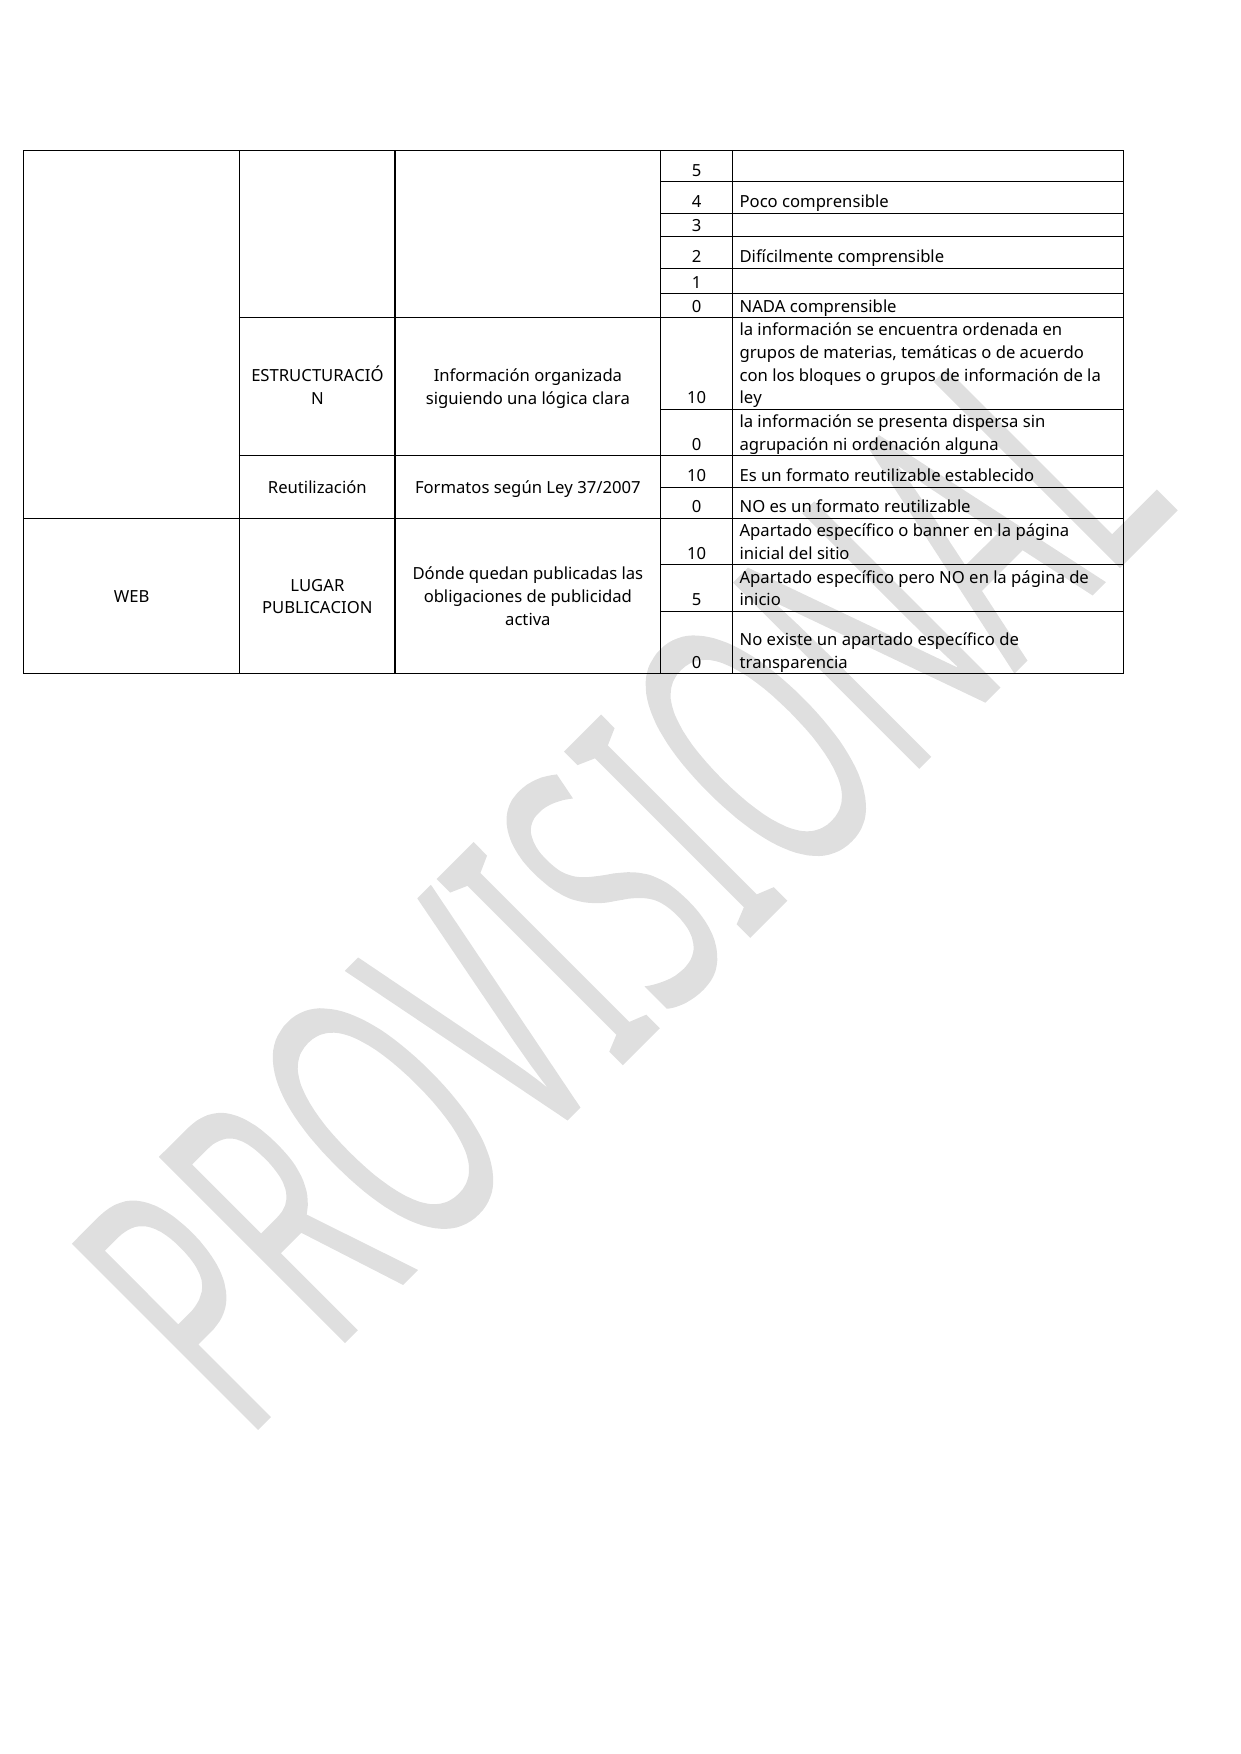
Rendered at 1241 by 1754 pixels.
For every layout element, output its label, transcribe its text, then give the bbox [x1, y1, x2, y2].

table_cell No existe un apartado específico de transparencia [733, 612, 1123, 673]
table_cell ESTRUCTURACIÓN [240, 318, 394, 455]
table_cell Reutilización [240, 456, 394, 518]
table_cell NO es un formato reutilizable [733, 488, 1123, 518]
table_cell Difícilmente comprensible [733, 237, 1123, 267]
table_cell Poco comprensible [733, 182, 1123, 212]
table_cell [733, 214, 1123, 236]
table_cell 0 [661, 410, 732, 455]
table_cell NADA comprensible [733, 294, 1123, 317]
table_cell Información organizada siguiendo una lógica clara [396, 318, 660, 455]
table_cell la información se presenta dispersa sin agrupación ni ordenación alguna [733, 410, 1123, 455]
table_cell 4 [661, 182, 732, 212]
table_cell 10 [661, 519, 732, 564]
table_cell Dónde quedan publicadas las obligaciones de publicidad activa [396, 519, 660, 673]
table_cell 2 [661, 237, 732, 267]
table_cell WEB [24, 519, 239, 673]
table_cell 10 [661, 456, 732, 487]
table_cell Apartado específico o banner en la página inicial del sitio [733, 519, 1123, 564]
table_cell Es un formato reutilizable establecido [733, 456, 1123, 487]
table_cell 5 [661, 151, 732, 181]
table_cell Formatos según Ley 37/2007 [396, 456, 660, 518]
table_cell LUGAR PUBLICACION [240, 519, 394, 673]
table_cell 10 [661, 318, 732, 409]
table_cell 1 [661, 269, 732, 293]
table_cell 0 [661, 612, 732, 673]
table_cell 3 [661, 214, 732, 236]
table_cell 0 [661, 294, 732, 317]
table_cell 5 [661, 565, 732, 611]
table_cell [733, 269, 1123, 293]
table_cell [733, 151, 1123, 181]
table_cell 0 [661, 488, 732, 518]
table_cell la información se encuentra ordenada en grupos de materias, temáticas o de acuerdo con los bloques o grupos de información de la ley [733, 318, 1123, 409]
table_cell Apartado específico pero NO en la página de inicio [733, 565, 1123, 611]
